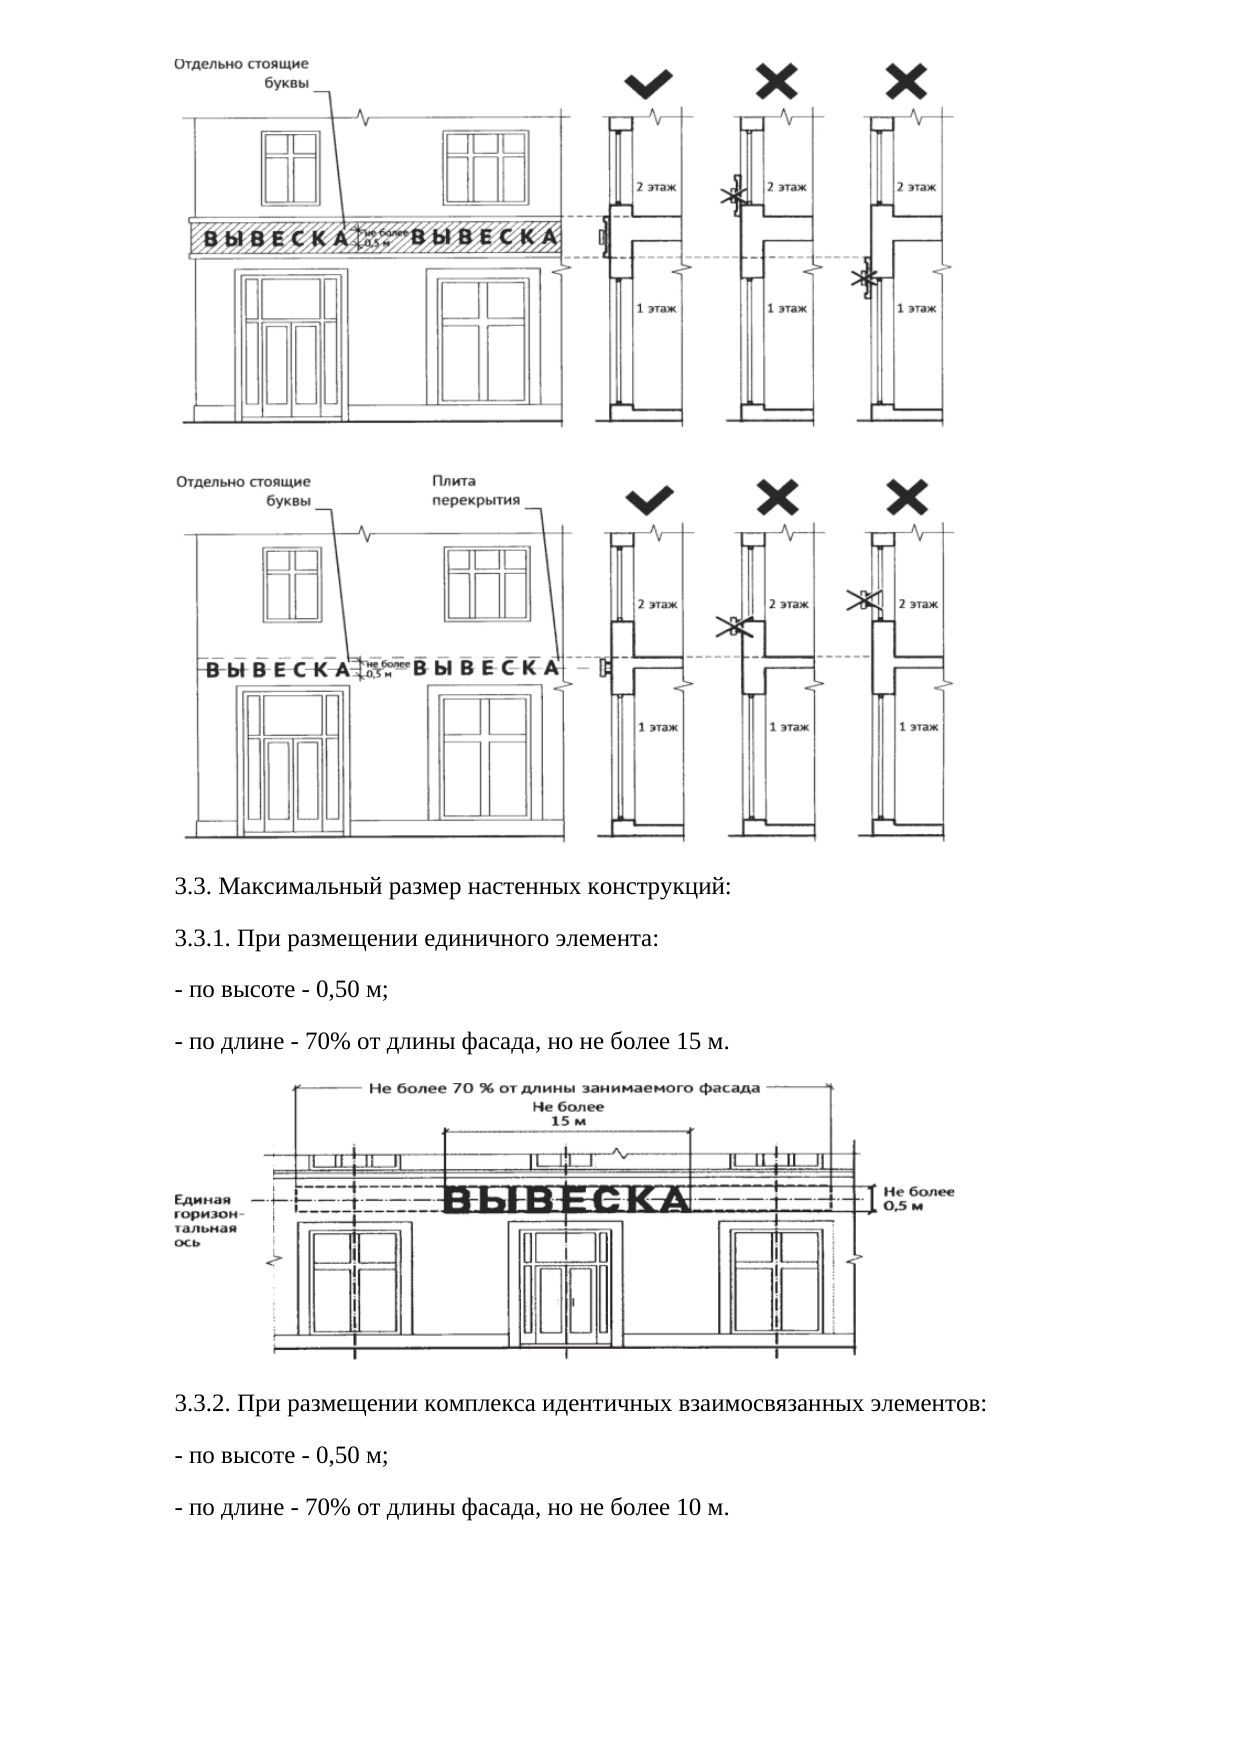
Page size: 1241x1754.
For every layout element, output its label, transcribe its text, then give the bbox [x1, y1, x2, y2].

text - по высоте - 0,50 м; [118, 974, 1181, 1003]
picture [174, 59, 955, 843]
picture [174, 1083, 955, 1360]
text - по высоте - 0,50 м; [118, 1440, 1181, 1469]
text 3.3.2. При размещении комплекса идентичных взаимосвязанных элементов: [118, 1388, 1181, 1417]
text 3.3.1. При размещении единичного элемента: [118, 923, 1181, 952]
text - по длине - 70% от длины фасада, но не более 10 м. [118, 1492, 1181, 1521]
text - по длине - 70% от длины фасада, но не более 15 м. [118, 1026, 1181, 1055]
text 3.3. Максимальный размер настенных конструкций: [118, 871, 1181, 900]
